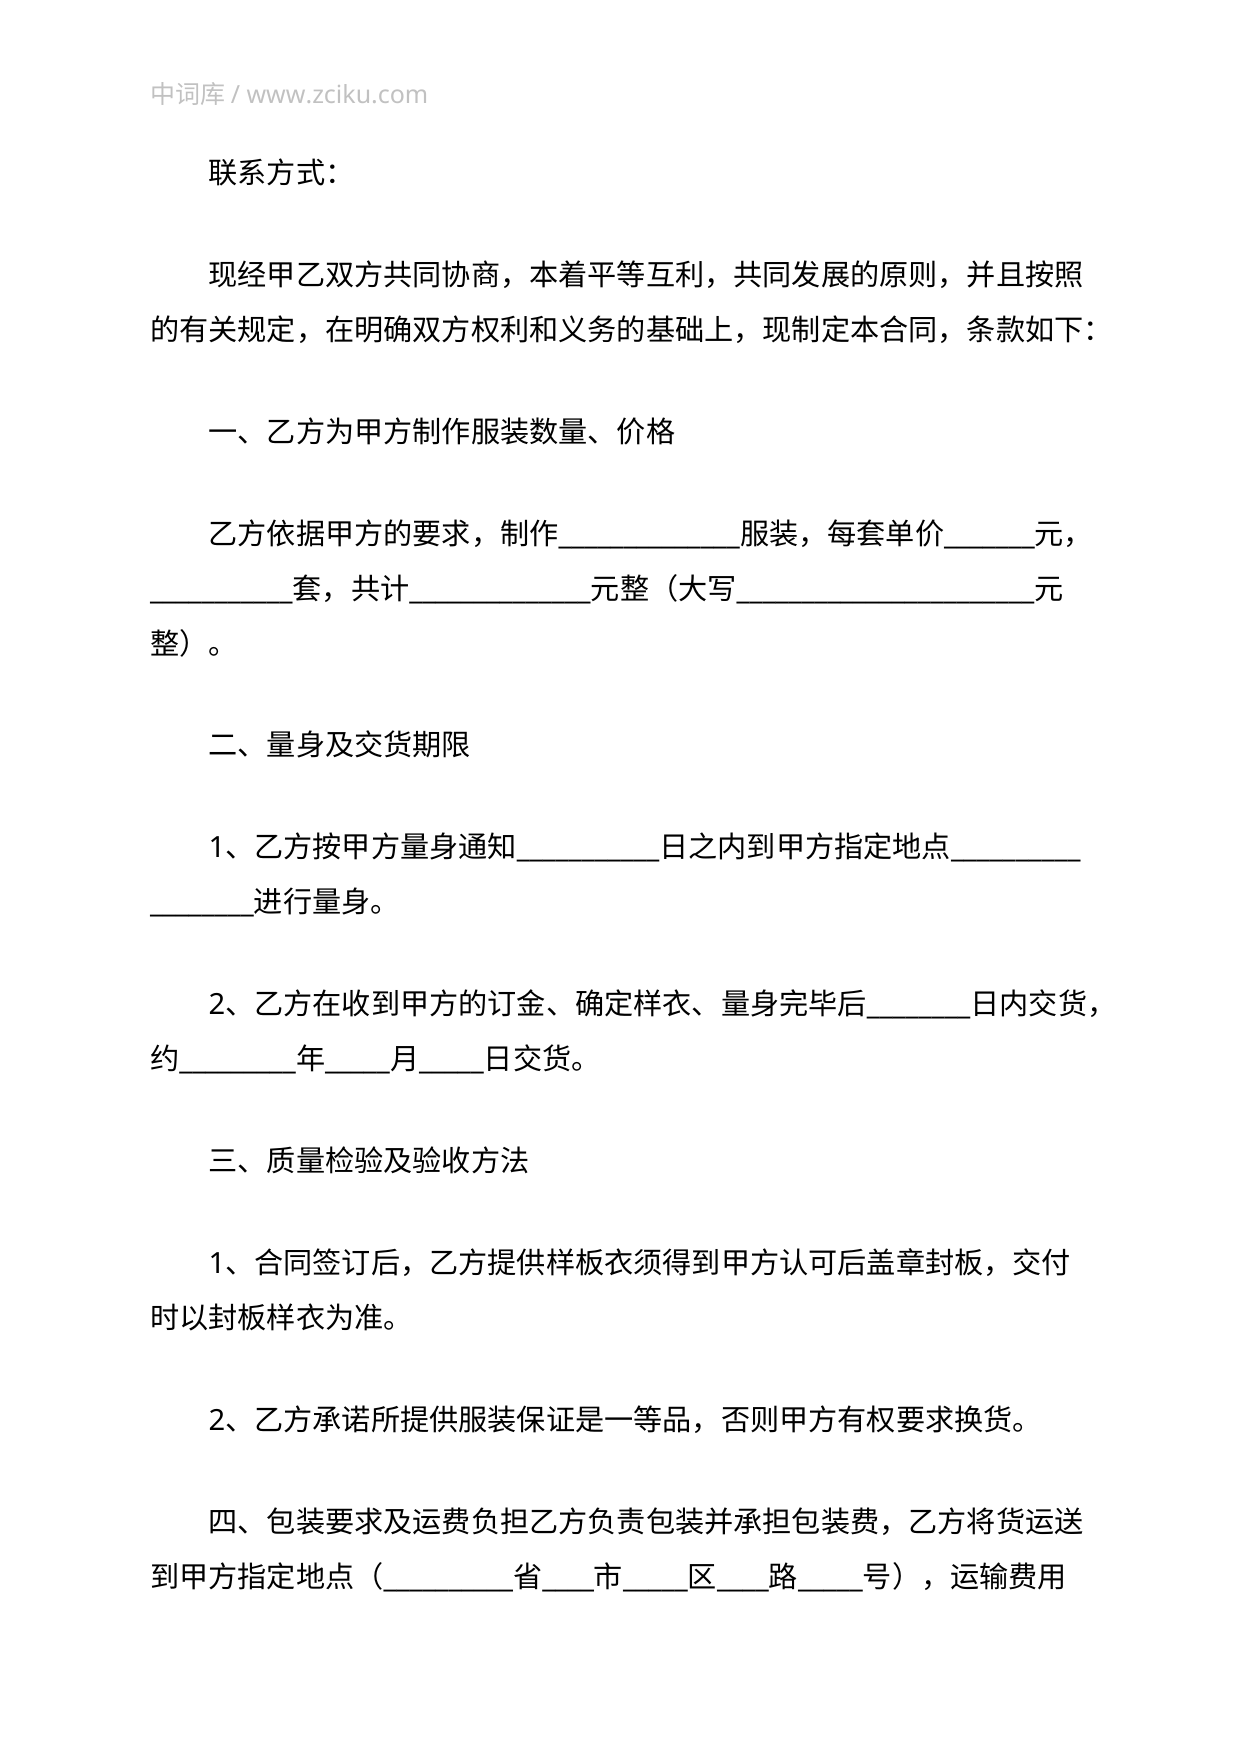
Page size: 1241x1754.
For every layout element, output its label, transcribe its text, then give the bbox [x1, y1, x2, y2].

text 2、乙方承诺所提供服装保证是一等品，否则甲方有权要求换货。 [150, 1396, 1090, 1439]
text 2、乙方在收到甲方的订金、确定样衣、量身完毕后________日内交货，约_________年_____月_____日交货。 [150, 981, 1090, 1078]
text 1、乙方按甲方量身通知___________日之内到甲方指定地点__________________进行量身。 [150, 824, 1090, 921]
text 1、合同签订后，乙方提供样板衣须得到甲方认可后盖章封板，交付时以封板样衣为准。 [150, 1239, 1090, 1337]
text 二、量身及交货期限 [150, 722, 1090, 764]
text 乙方依据甲方的要求，制作______________服装，每套单价_______元，___________套，共计______________元整（大写_______________________元整）。 [150, 510, 1090, 662]
text 联系方式： [150, 150, 1090, 192]
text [150, 1498, 1090, 1596]
text 一、乙方为甲方制作服装数量、价格 [150, 408, 1090, 451]
text 三、质量检验及验收方法 [150, 1138, 1090, 1180]
text 现经甲乙双方共同协商，本着平等互利，共同发展的原则，并且按照的有关规定，在明确双方权利和义务的基础上，现制定本合同，条款如下： [150, 252, 1090, 349]
